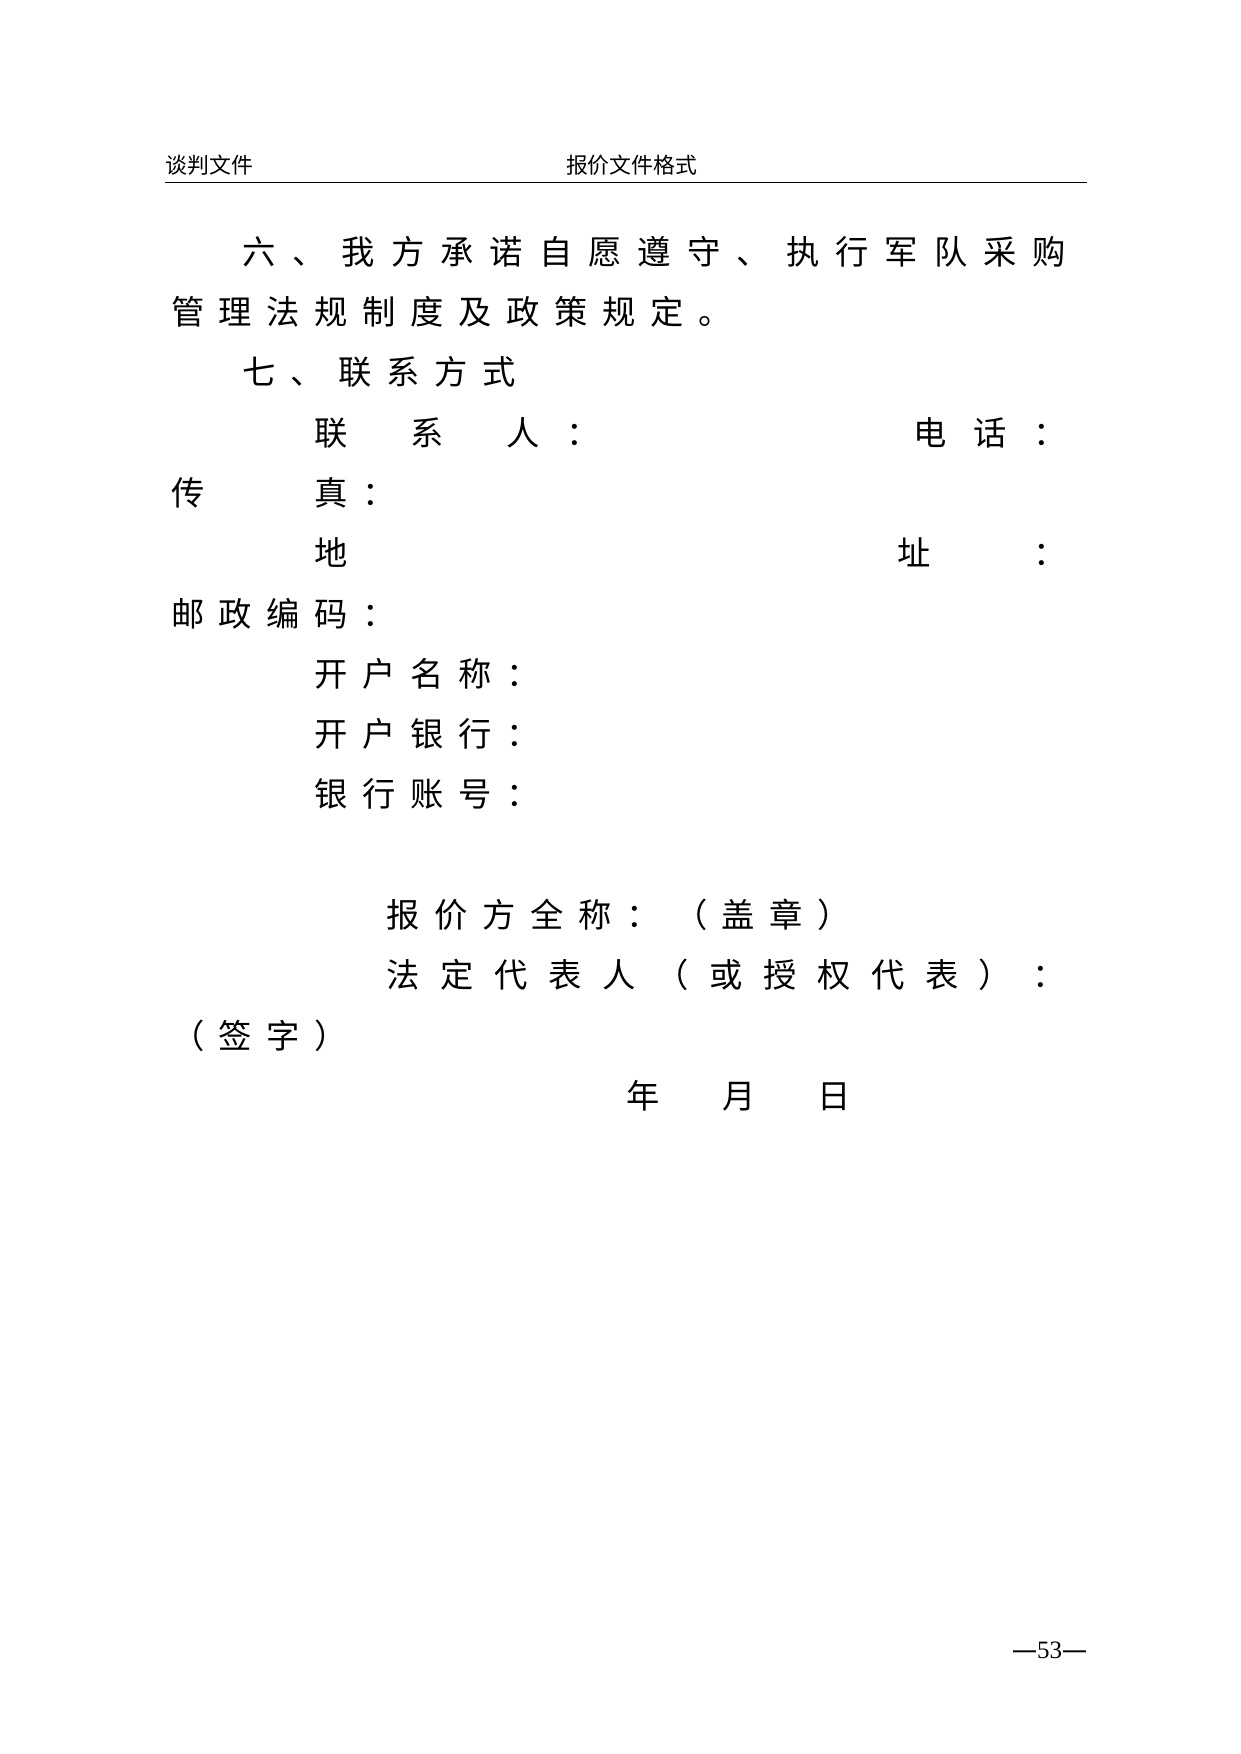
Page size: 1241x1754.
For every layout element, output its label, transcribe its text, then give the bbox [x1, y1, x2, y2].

text 银行账号： [171, 762, 1081, 822]
text 开户名称： [171, 642, 1081, 702]
text 地 址： 邮政编码： [171, 521, 1081, 642]
text 联 系 人： 电话： 传 真： [171, 400, 1081, 521]
text 法定代表人（或授权代表）：（签字） [171, 943, 1081, 1064]
text 开户银行： [171, 702, 1081, 762]
text 年 月 日 [171, 1064, 1081, 1124]
text 六、我方承诺自愿遵守、执行军队采购管理法规制度及政策规定。 [171, 219, 1081, 340]
text 报价方全称：（盖章） [171, 883, 1081, 943]
text 七、联系方式 [171, 340, 1081, 400]
